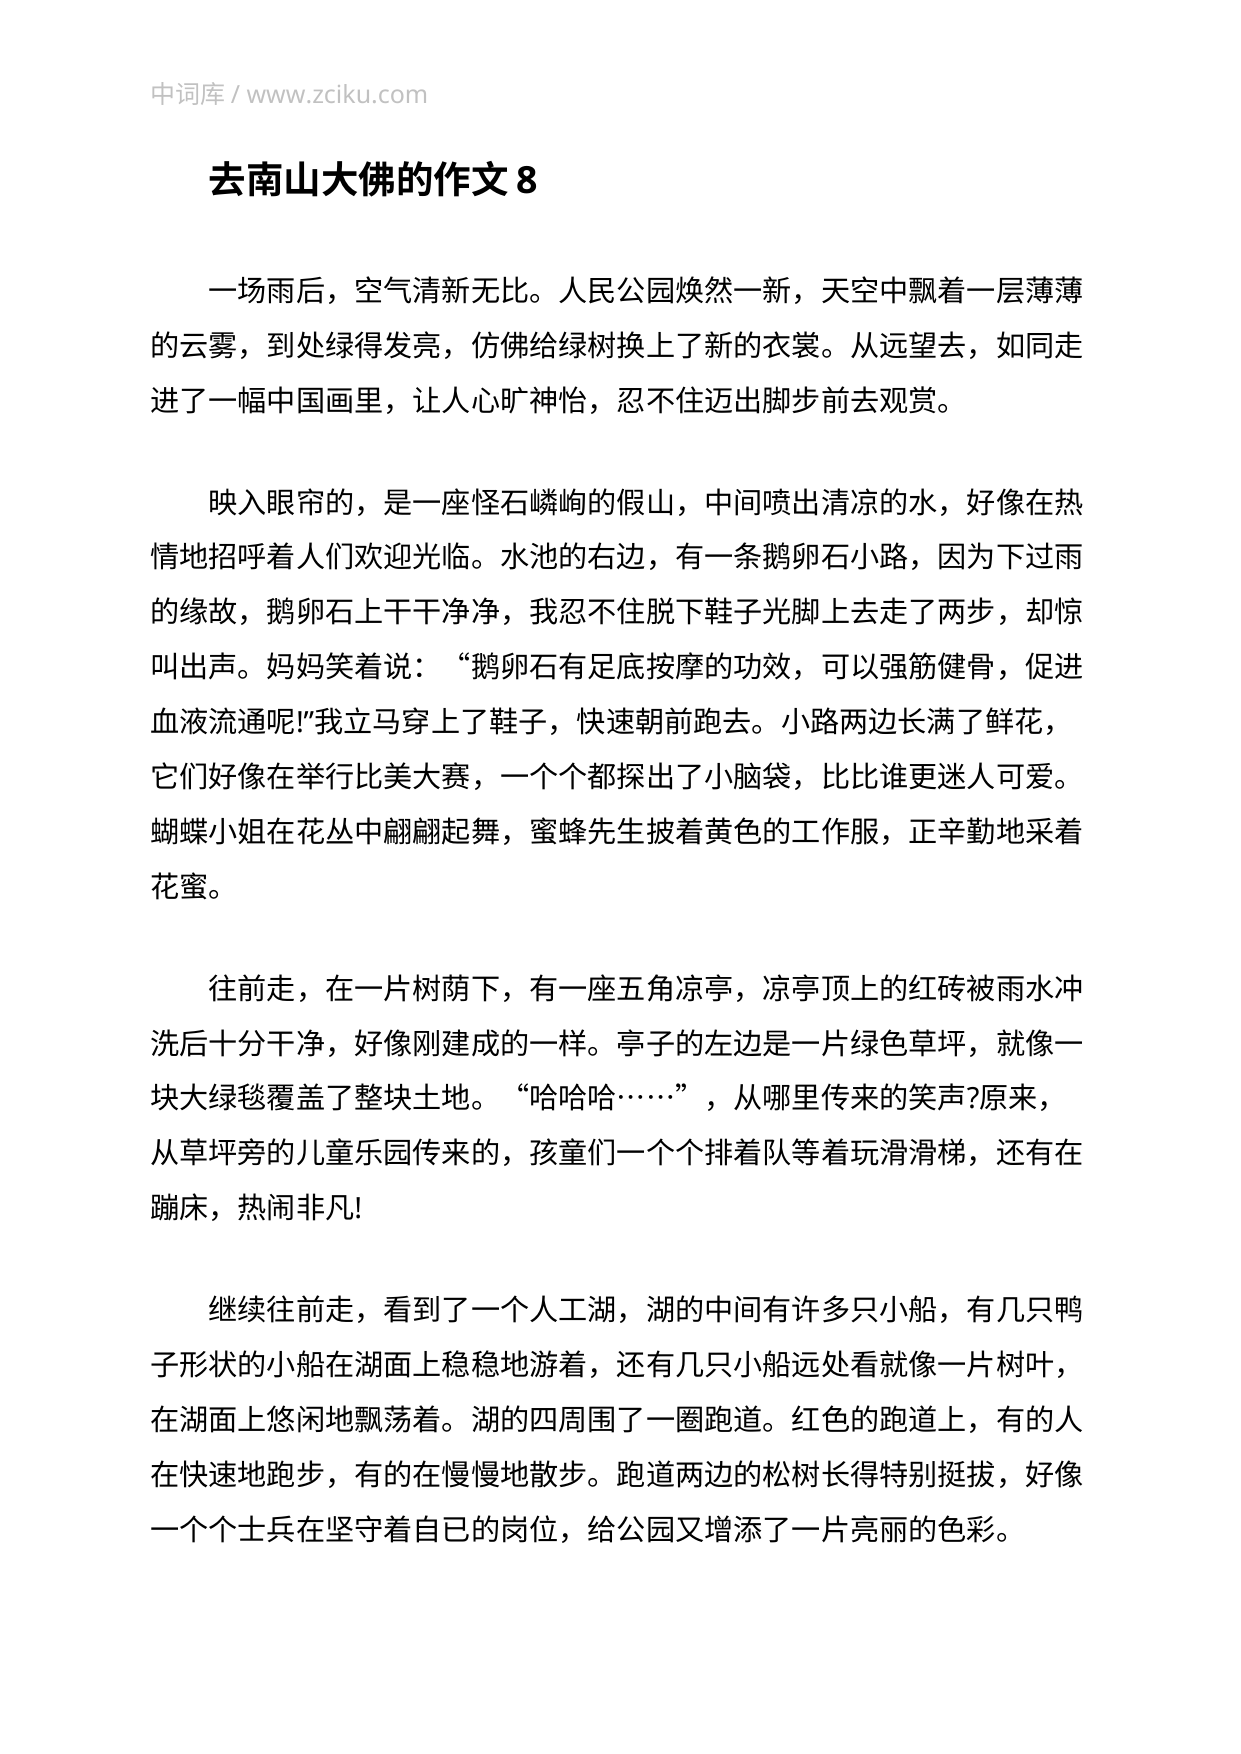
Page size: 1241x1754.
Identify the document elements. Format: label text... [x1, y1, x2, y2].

text 映入眼帘的，是一座怪石嶙峋的假山，中间喷出清凉的水，好像在热情地招呼着人们欢迎光临。水池的右边，有一条鹅卵石小路，因为下过雨的缘故，鹅卵石上干干净净，我忍不住脱下鞋子光脚上去走了两步，却惊叫出声。妈妈笑着说：“鹅卵石有足底按摩的功效，可以强筋健骨，促进血液流通呢!”我立马穿上了鞋子，快速朝前跑去。小路两边长满了鲜花，它们好像在举行比美大赛，一个个都探出了小脑袋，比比谁更迷人可爱。蝴蝶小姐在花丛中翩翩起舞，蜜蜂先生披着黄色的工作服，正辛勤地采着花蜜。 [150, 479, 1090, 906]
text 去南山大佛的作文8 [150, 150, 1090, 204]
text 一场雨后，空气清新无比。人民公园焕然一新，天空中飘着一层薄薄的云雾，到处绿得发亮，仿佛给绿树换上了新的衣裳。从远望去，如同走进了一幅中国画里，让人心旷神怡，忍不住迈出脚步前去观赏。 [150, 268, 1090, 420]
text 往前走，在一片树荫下，有一座五角凉亭，凉亭顶上的红砖被雨水冲洗后十分干净，好像刚建成的一样。亭子的左边是一片绿色草坪，就像一块大绿毯覆盖了整块土地。“哈哈哈……”，从哪里传来的笑声?原来，从草坪旁的儿童乐园传来的，孩童们一个个排着队等着玩滑滑梯，还有在蹦床，热闹非凡! [150, 965, 1090, 1227]
text 继续往前走，看到了一个人工湖，湖的中间有许多只小船，有几只鸭子形状的小船在湖面上稳稳地游着，还有几只小船远处看就像一片树叶，在湖面上悠闲地飘荡着。湖的四周围了一圈跑道。红色的跑道上，有的人在快速地跑步，有的在慢慢地散步。跑道两边的松树长得特别挺拔，好像一个个士兵在坚守着自已的岗位，给公园又增添了一片亮丽的色彩。 [150, 1287, 1090, 1549]
